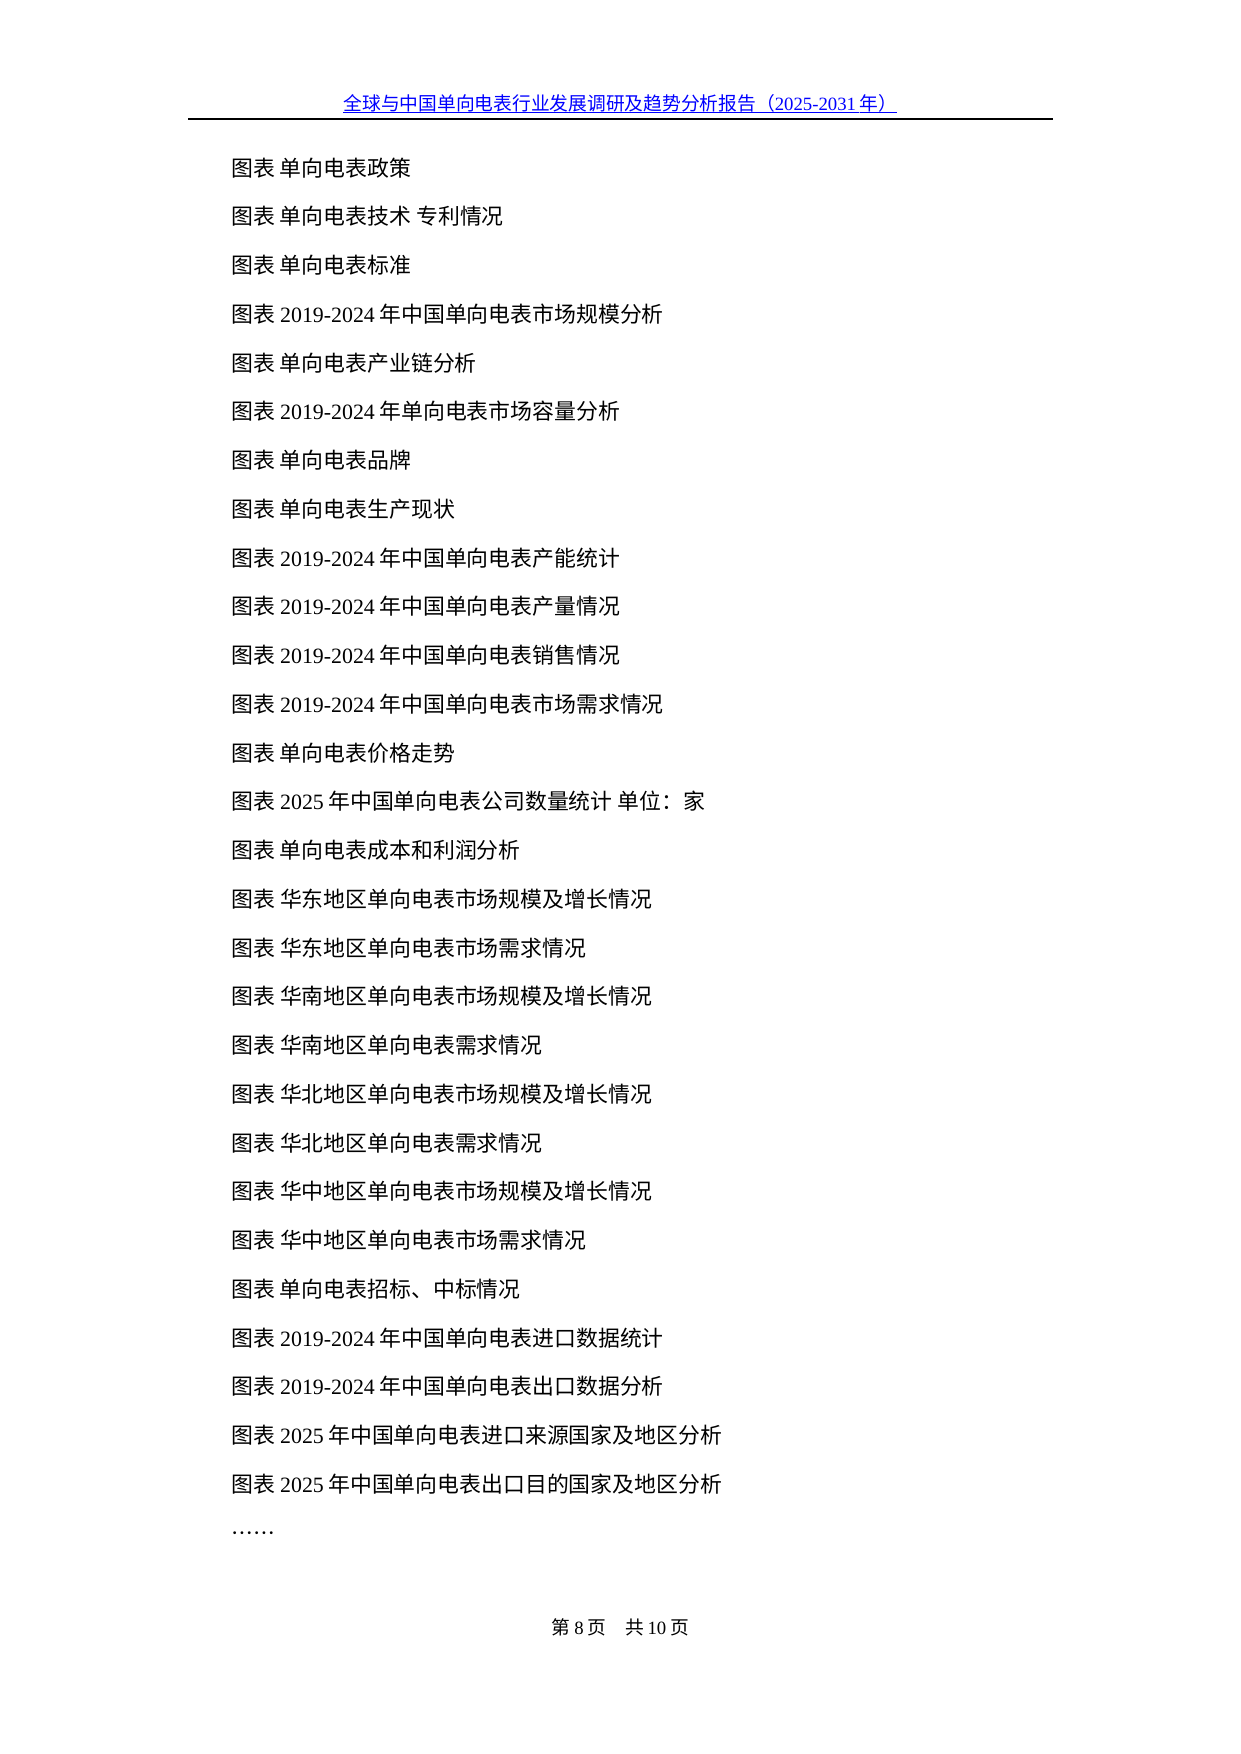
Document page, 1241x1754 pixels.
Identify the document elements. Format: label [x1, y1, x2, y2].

text [187, 150, 1053, 1548]
